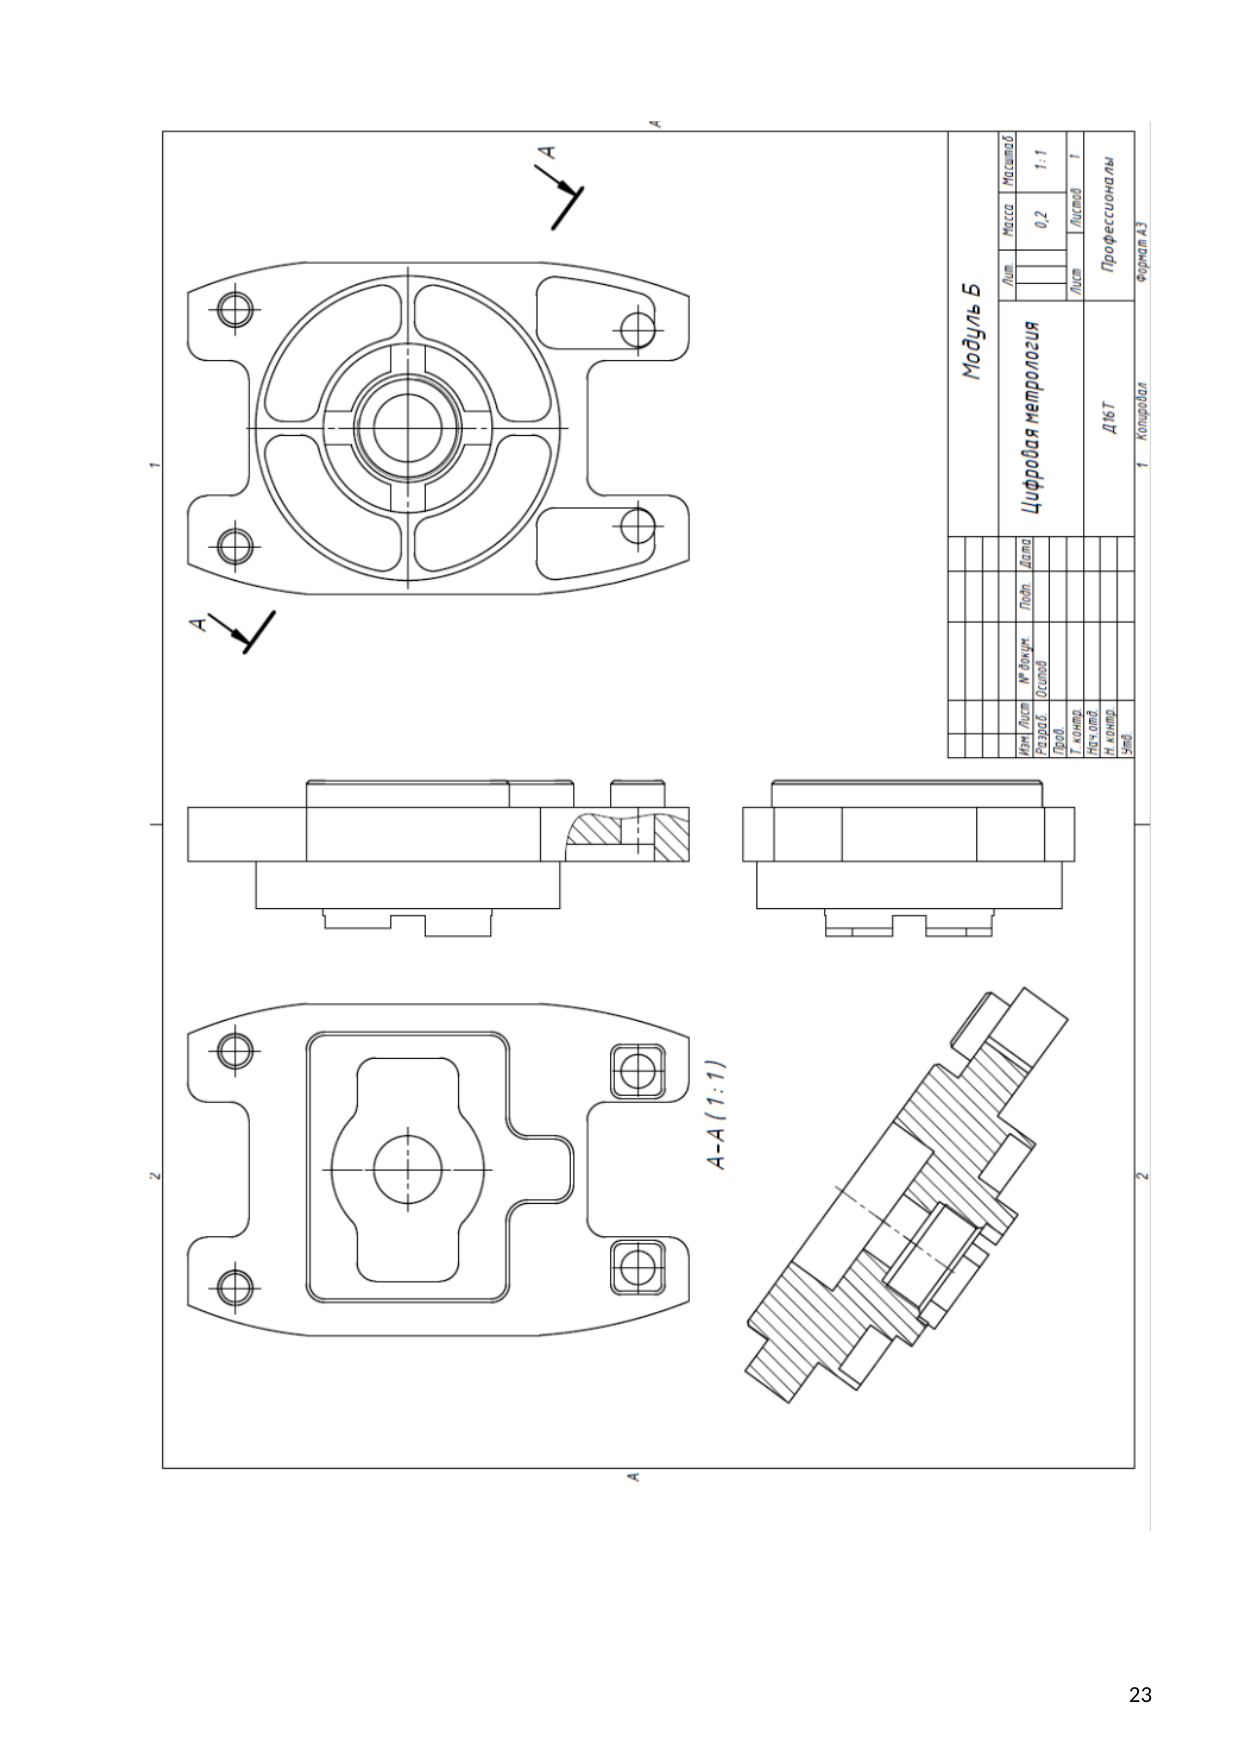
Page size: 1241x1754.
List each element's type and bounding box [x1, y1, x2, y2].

picture [151, 122, 1150, 1529]
